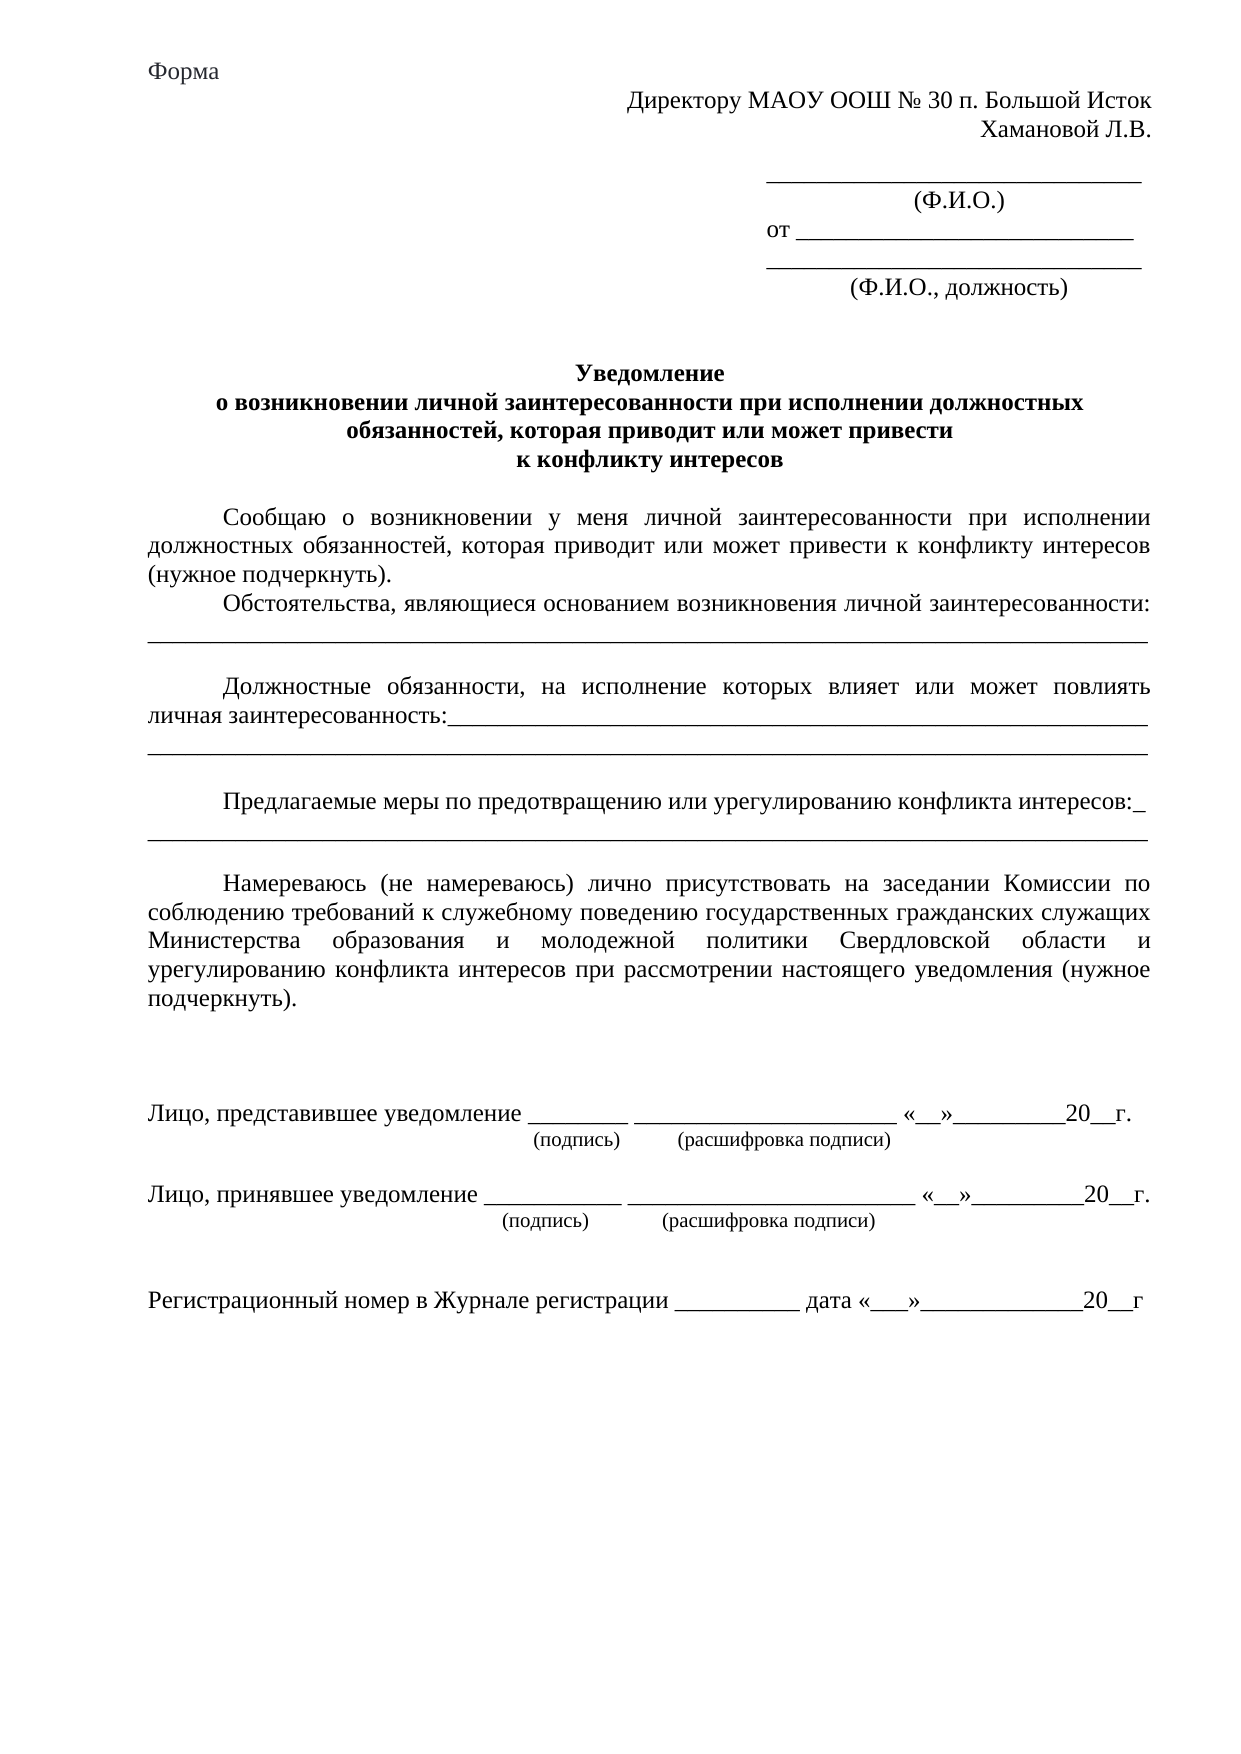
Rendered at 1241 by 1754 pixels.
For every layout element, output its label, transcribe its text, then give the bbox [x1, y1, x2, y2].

text ________________________________________________________________________________ [148, 815, 1152, 844]
text к конфликту интересов [148, 444, 1152, 473]
text Намереваюсь (не намереваюсь) лично присутствовать на заседании Комиссии по соблюдению требований к служебному поведению государственных гражданских служащих Министерства образования и молодежной политики Свердловской области и урегулированию конфликта интересов при рассмотрении настоящего уведомления (нужное подчеркнуть). [148, 868, 1152, 1012]
text Сообщаю о возникновении у меня личной заинтересованности при исполнении должностных обязанностей, которая приводит или может привести к конфликту интересов (нужное подчеркнуть). [148, 502, 1152, 588]
text от ___________________________ [766, 214, 1152, 243]
text (Ф.И.О.) [766, 186, 1152, 214]
text Форма [148, 56, 1152, 85]
text Регистрационный номер в Журнале регистрации __________ дата «___»_____________20__г [148, 1285, 1152, 1314]
text (подпись) (расшифровка подписи) [148, 1208, 1152, 1232]
text (подпись) (расшифровка подписи) [148, 1127, 1152, 1151]
text ________________________________________________________________________________ [148, 729, 1152, 758]
text Лицо, представившее уведомление ________ _____________________ «__»_________20__г. [148, 1098, 1152, 1127]
text (Ф.И.О., должность) [766, 272, 1152, 301]
text ______________________________ [766, 157, 1152, 186]
text Должностные обязанности, на исполнение которых влияет или может повлиять личная заинтересованность:________________________________________________________ [148, 671, 1152, 729]
text Обстоятельства, являющиеся основанием возникновения личной заинтересованности: ________________________________________________________________________________ [148, 588, 1152, 646]
text ______________________________ [766, 243, 1152, 272]
text Лицо, принявшее уведомление ___________ _______________________ «__»_________20__г. [148, 1179, 1152, 1208]
text о возникновении личной заинтересованности при исполнении должностных обязанностей, которая приводит или может привести [148, 387, 1152, 444]
text Директору МАОУ ООШ № 30 п. Большой Исток [133, 85, 1152, 114]
text Предлагаемые меры по предотвращению или урегулированию конфликта интересов:_ [148, 786, 1152, 815]
text Хамановой Л.В. [133, 114, 1152, 142]
text Уведомление [148, 358, 1152, 387]
